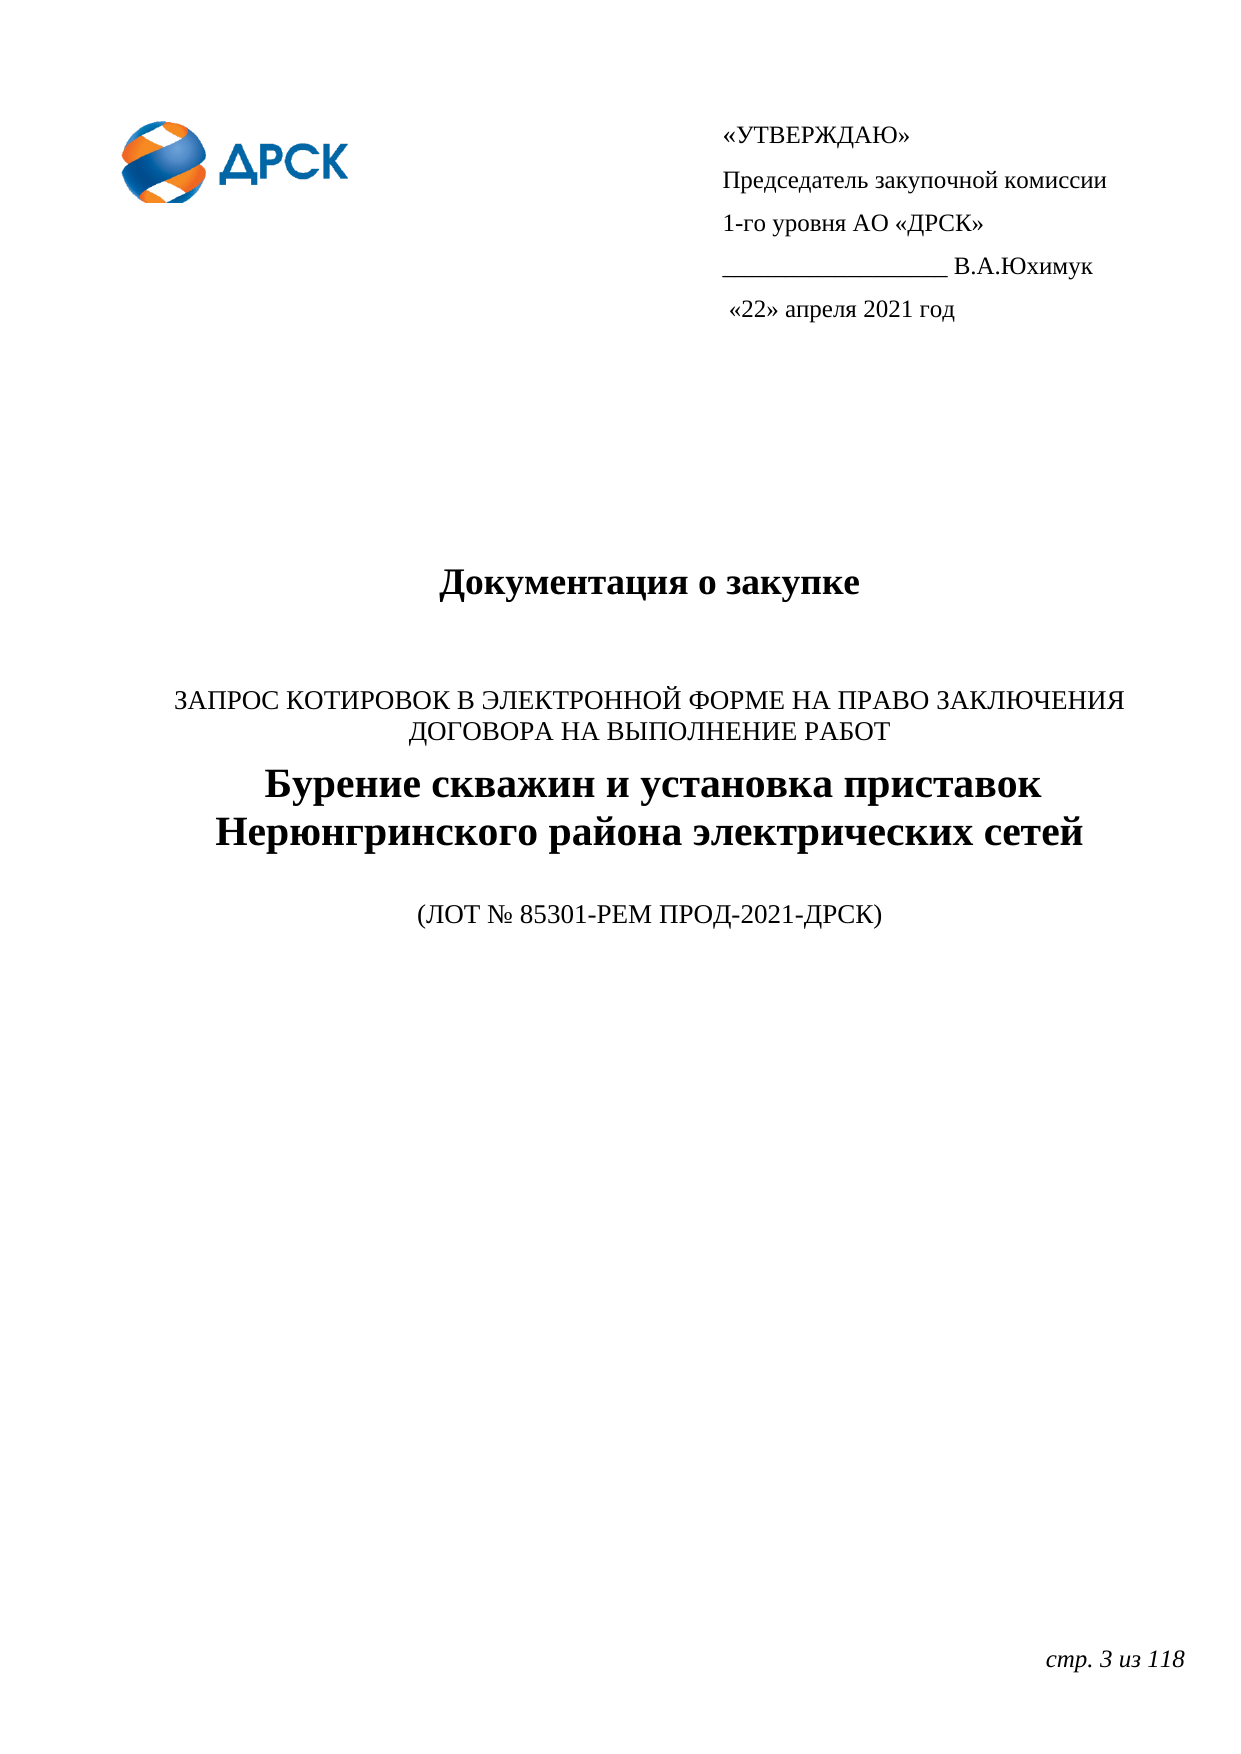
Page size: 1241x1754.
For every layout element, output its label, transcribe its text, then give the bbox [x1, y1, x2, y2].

text Председатель закупочной комиссии [722, 165, 1181, 193]
text «22» апреля 2021 год [722, 294, 1181, 323]
text (ЛОТ № 85301-РЕМ ПРОД-2021-ДРСК) [118, 898, 1181, 929]
picture [118, 118, 365, 207]
text ЗАПРОС КОТИРОВОК В ЭЛЕКТРОННОЙ ФОРМЕ НА ПРАВО ЗАКЛЮЧЕНИЯ ДОГОВОРА НА ВЫПОЛНЕНИЕ РАБОТ [118, 684, 1181, 746]
text Документация о закупке [118, 559, 1181, 603]
text «УТВЕРЖДАЮ» [722, 118, 1181, 149]
text 1-го уровня АО «ДРСК» [722, 208, 1181, 237]
text __________________ В.А.Юхимук [722, 251, 1181, 280]
text Бурение скважин и установка приставок Нерюнгринского района электрических сетей [118, 758, 1181, 886]
